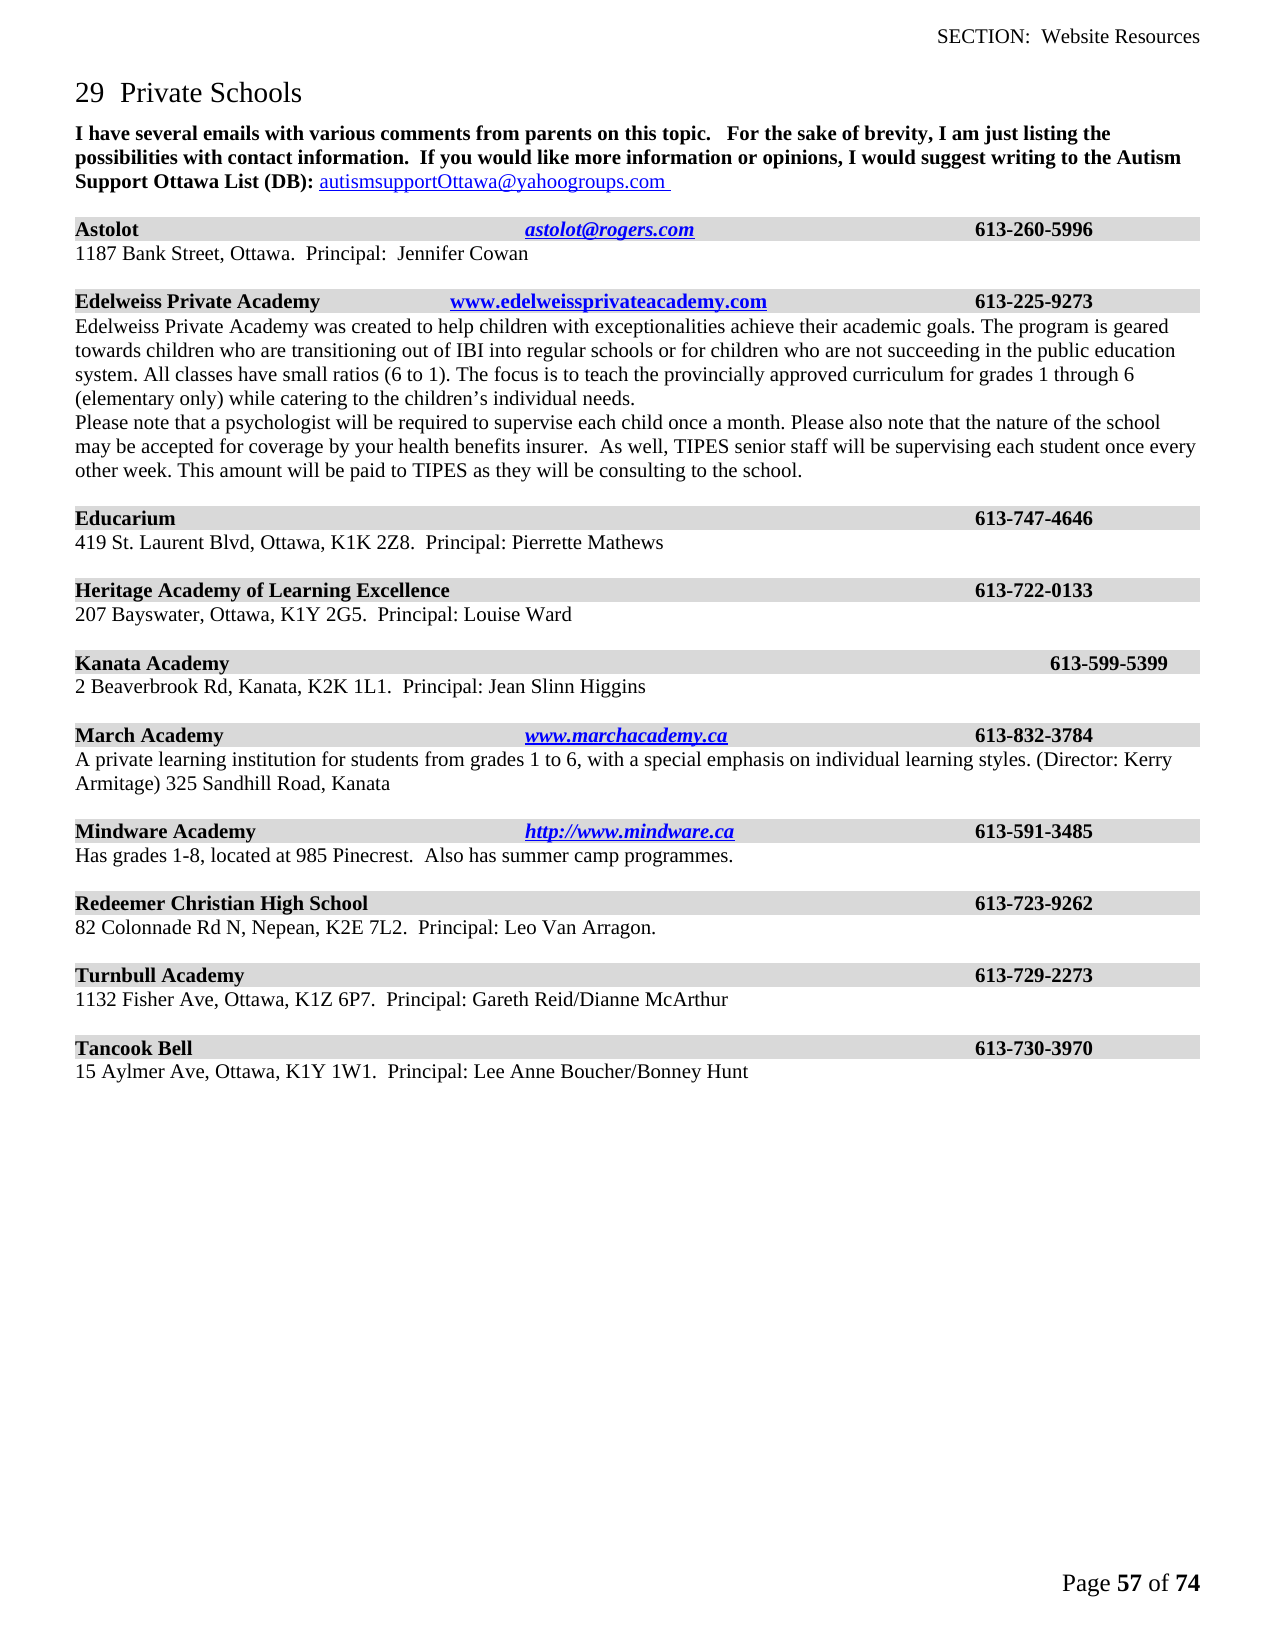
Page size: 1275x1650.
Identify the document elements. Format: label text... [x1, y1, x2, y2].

subtitle Educarium 613-747-4646 [75, 506, 1200, 530]
text Please note that a psychologist will be required to supervise each child once a month. Please also note that the nature of the school may be accepted for coverage by your health benefits insurer. As well, TIPES senior staff will be supervising each student once every other week. This amount will be paid to TIPES as they will be consulting to the school. [75, 410, 1200, 482]
subtitle Edelweiss Private Academy www.edelweissprivateacademy.com 613-225-9273 [75, 289, 1200, 313]
text 1187 Bank Street, Ottawa. Principal: Jennifer Cowan [75, 241, 1200, 265]
text Has grades 1-8, located at 985 Pinecrest. Also has summer camp programmes. [75, 843, 1200, 867]
text Edelweiss Private Academy was created to help children with exceptionalities achieve their academic goals. The program is geared towards children who are transitioning out of IBI into regular schools or for children who are not succeeding in the public education system. All classes have small ratios (6 to 1). The focus is to teach the provincially approved curriculum for grades 1 through 6 (elementary only) while catering to the children’s individual needs. [75, 313, 1200, 410]
subtitle Redeemer Christian High School 613-723-9262 [75, 891, 1200, 915]
text I have several emails with various comments from parents on this topic. For the sake of brevity, I am just listing the possibilities with contact information. If you would like more information or opinions, I would suggest writing to the Autism Support Ottawa List (DB): autismsupportOttawa@yahoogroups.com [75, 121, 1200, 193]
text 15 Aylmer Ave, Ottawa, K1Y 1W1. Principal: Lee Anne Boucher/Bonney Hunt [75, 1059, 1200, 1083]
subtitle Tancook Bell 613-730-3970 [75, 1035, 1200, 1059]
text 419 St. Laurent Blvd, Ottawa, K1K 2Z8. Principal: Pierrette Mathews [75, 530, 1200, 554]
text 2 Beaverbrook Rd, Kanata, K2K 1L1. Principal: Jean Slinn Higgins [75, 674, 1200, 698]
subtitle Turnbull Academy 613-729-2273 [75, 963, 1200, 987]
subtitle March Academy www.marchacademy.ca 613-832-3784 [75, 723, 1200, 747]
subtitle Kanata Academy 613-599-5399 [75, 650, 1200, 674]
subtitle Private Schools [75, 75, 1200, 108]
text 1132 Fisher Ave, Ottawa, K1Z 6P7. Principal: Gareth Reid/Dianne McArthur [75, 987, 1200, 1011]
subtitle Heritage Academy of Learning Excellence 613-722-0133 [75, 578, 1200, 602]
text A private learning institution for students from grades 1 to 6, with a special emphasis on individual learning styles. (Director: Kerry Armitage) 325 Sandhill Road, Kanata [75, 747, 1200, 819]
text 82 Colonnade Rd N, Nepean, K2E 7L2. Principal: Leo Van Arragon. [75, 915, 1200, 939]
subtitle Astolot astolot@rogers.com 613-260-5996 [75, 217, 1200, 241]
subtitle Mindware Academy http://www.mindware.ca 613-591-3485 [75, 819, 1200, 843]
text 207 Bayswater, Ottawa, K1Y 2G5. Principal: Louise Ward [75, 602, 1200, 626]
